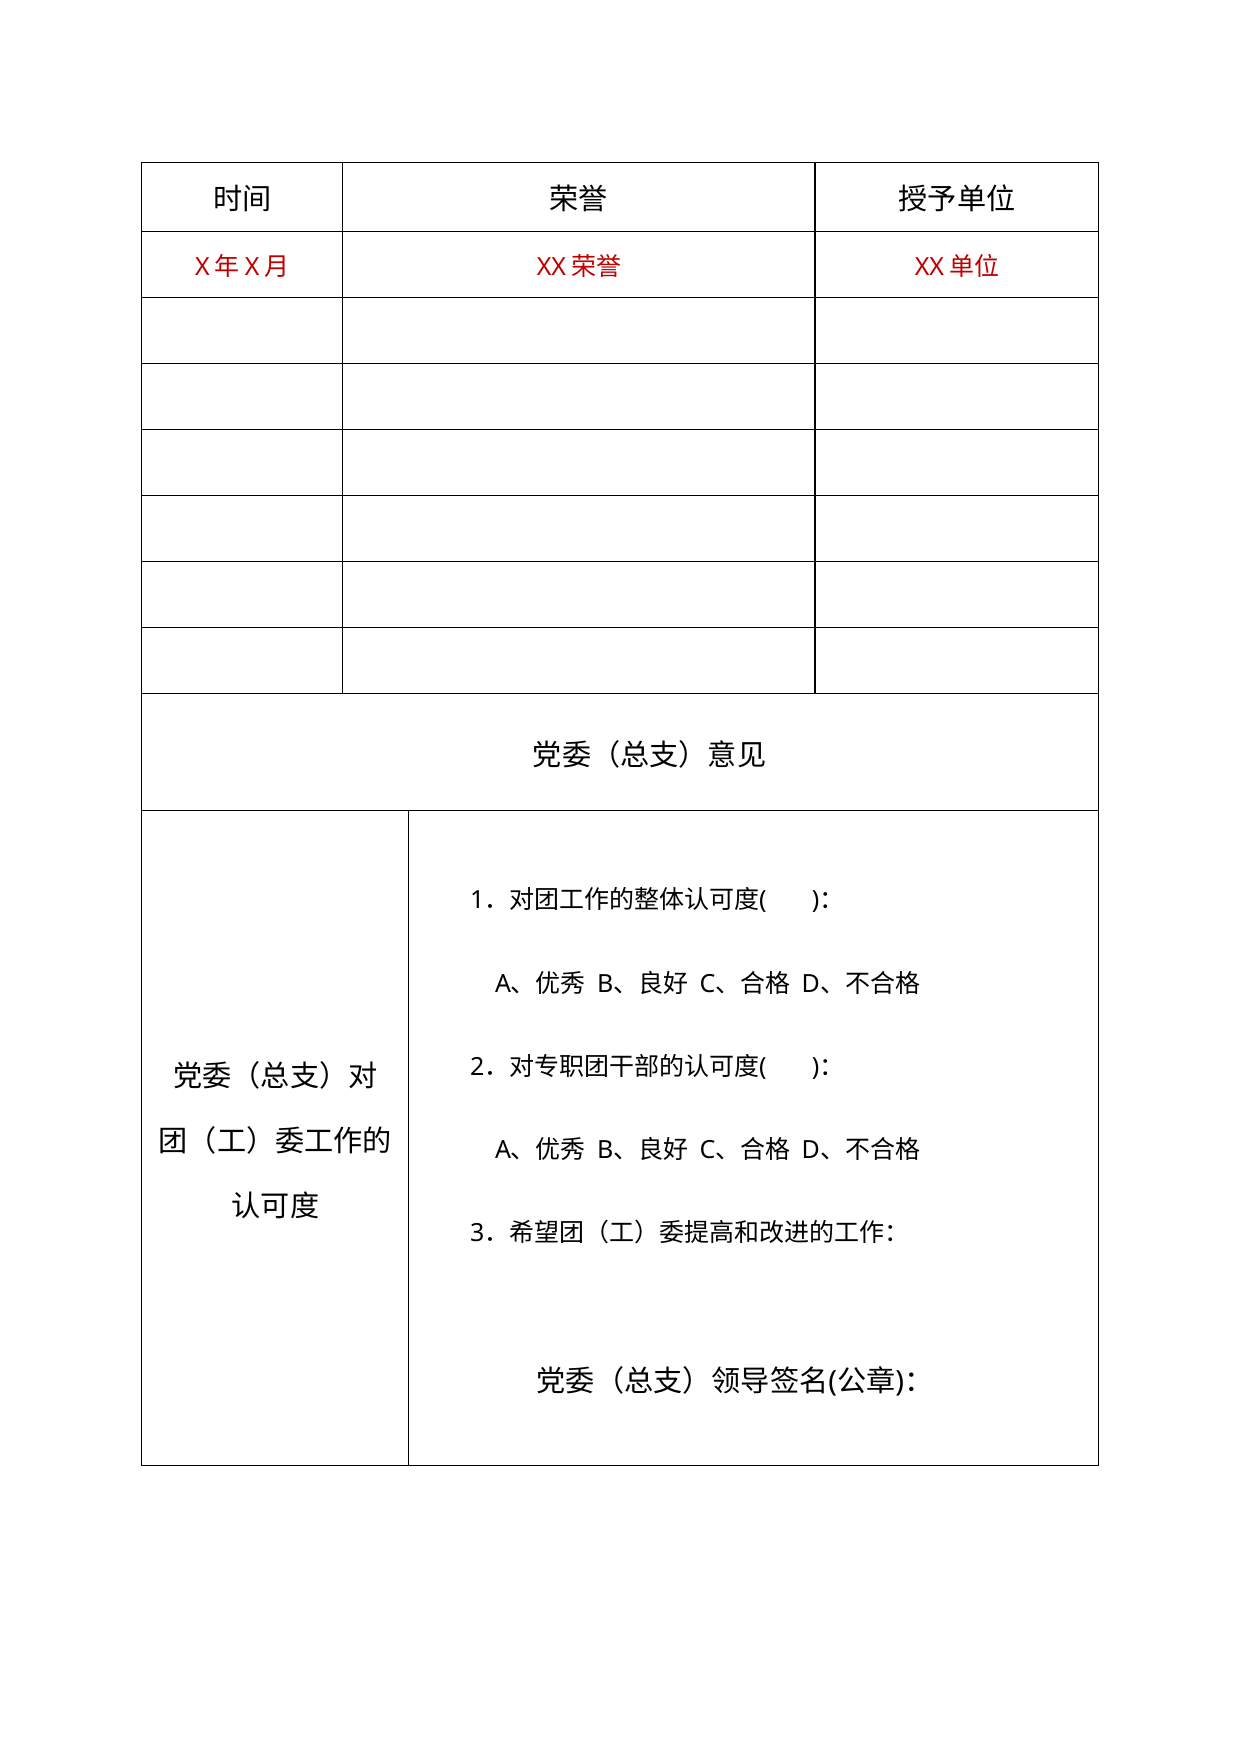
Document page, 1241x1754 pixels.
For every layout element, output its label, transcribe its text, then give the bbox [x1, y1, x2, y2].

table_cell 1．对团工作的整体认可度( )： A、优秀 B、良好 C、合格 D、不合格 2．对专职团干部的认可度( )： A、优秀 B、良好 C、合格 D、不合格 3．希望团（工）委提高和改进的工作： 党委（总支）领导签名(公章)： [409, 811, 1098, 1465]
table_cell [816, 562, 1098, 627]
table_cell 时间 [142, 163, 342, 231]
table_cell [343, 562, 814, 627]
table_cell [343, 496, 814, 561]
table_cell [816, 364, 1098, 429]
table_cell XX荣誉 [343, 232, 814, 297]
table_cell [816, 430, 1098, 495]
table_cell 授予单位 [816, 163, 1098, 231]
table_cell [816, 298, 1098, 363]
table_cell XX单位 [816, 232, 1098, 297]
table_cell [142, 562, 342, 627]
table_cell X年X月 [142, 232, 342, 297]
table_cell [142, 628, 342, 693]
table_cell 党委（总支）意见 [142, 694, 1098, 810]
table_cell [343, 430, 814, 495]
table_cell [343, 364, 814, 429]
table_cell [142, 430, 342, 495]
table_cell [142, 298, 342, 363]
table_cell [816, 496, 1098, 561]
table_cell 党委（总支）对 团（工）委工作的 认可度 [142, 811, 408, 1465]
table_cell [142, 496, 342, 561]
table_cell [142, 364, 342, 429]
table_cell [343, 628, 814, 693]
table_cell [343, 298, 814, 363]
table_cell [816, 628, 1098, 693]
table_cell 荣誉 [343, 163, 814, 231]
